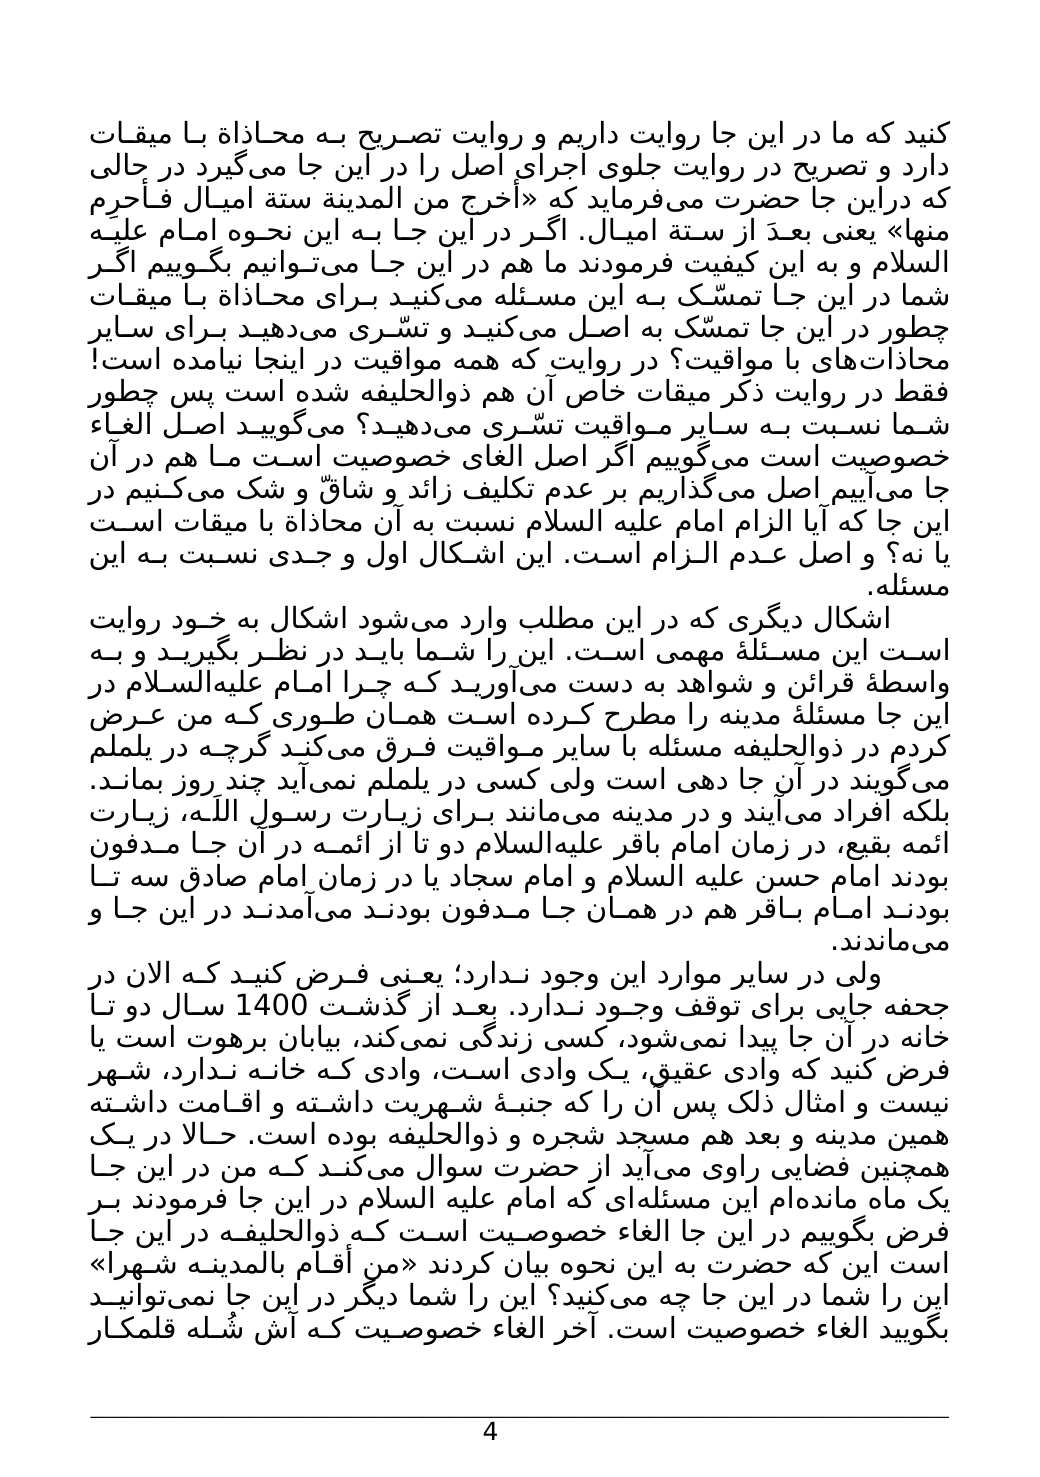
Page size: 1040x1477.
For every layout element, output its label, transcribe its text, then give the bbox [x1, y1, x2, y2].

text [89, 118, 951, 602]
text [89, 957, 951, 1345]
text اشکال دیگری که در این مطلب وارد می‌شود اشکال به خود روایت است این مسئلۀ مهمی‌ است. این را شما باید در نظر بگیرید و به واسطۀ قرائن و شواهد به دست می‌‌آورید که چرا امام علیه‌السلام در این جا مسئلۀ مدینه را مطرح کرده است همان طوری که من عرض کردم در ذوالحلیفه مسئله با سایر مواقیت فرق می‌کند گرچه در یلملم می‌گویند در آن جا دهی است ولی کسی در یلملم نمی‌‌آید چند روز بماند. بلکه افراد می‌آیند و در مدینه می‌مانند برای زیارت رسول اللَه، زیارت ائمه بقیع، در زمان امام باقر علیه‌السلام دو تا از ائمه در آن جا مدفون بودند امام حسن علیه السلام و امام سجاد یا در زمان امام صادق سه تا بودند امام باقر هم در همان جا مدفون بودند می‌‌آمدند در این جا و می‌ماندند. [89, 602, 951, 957]
